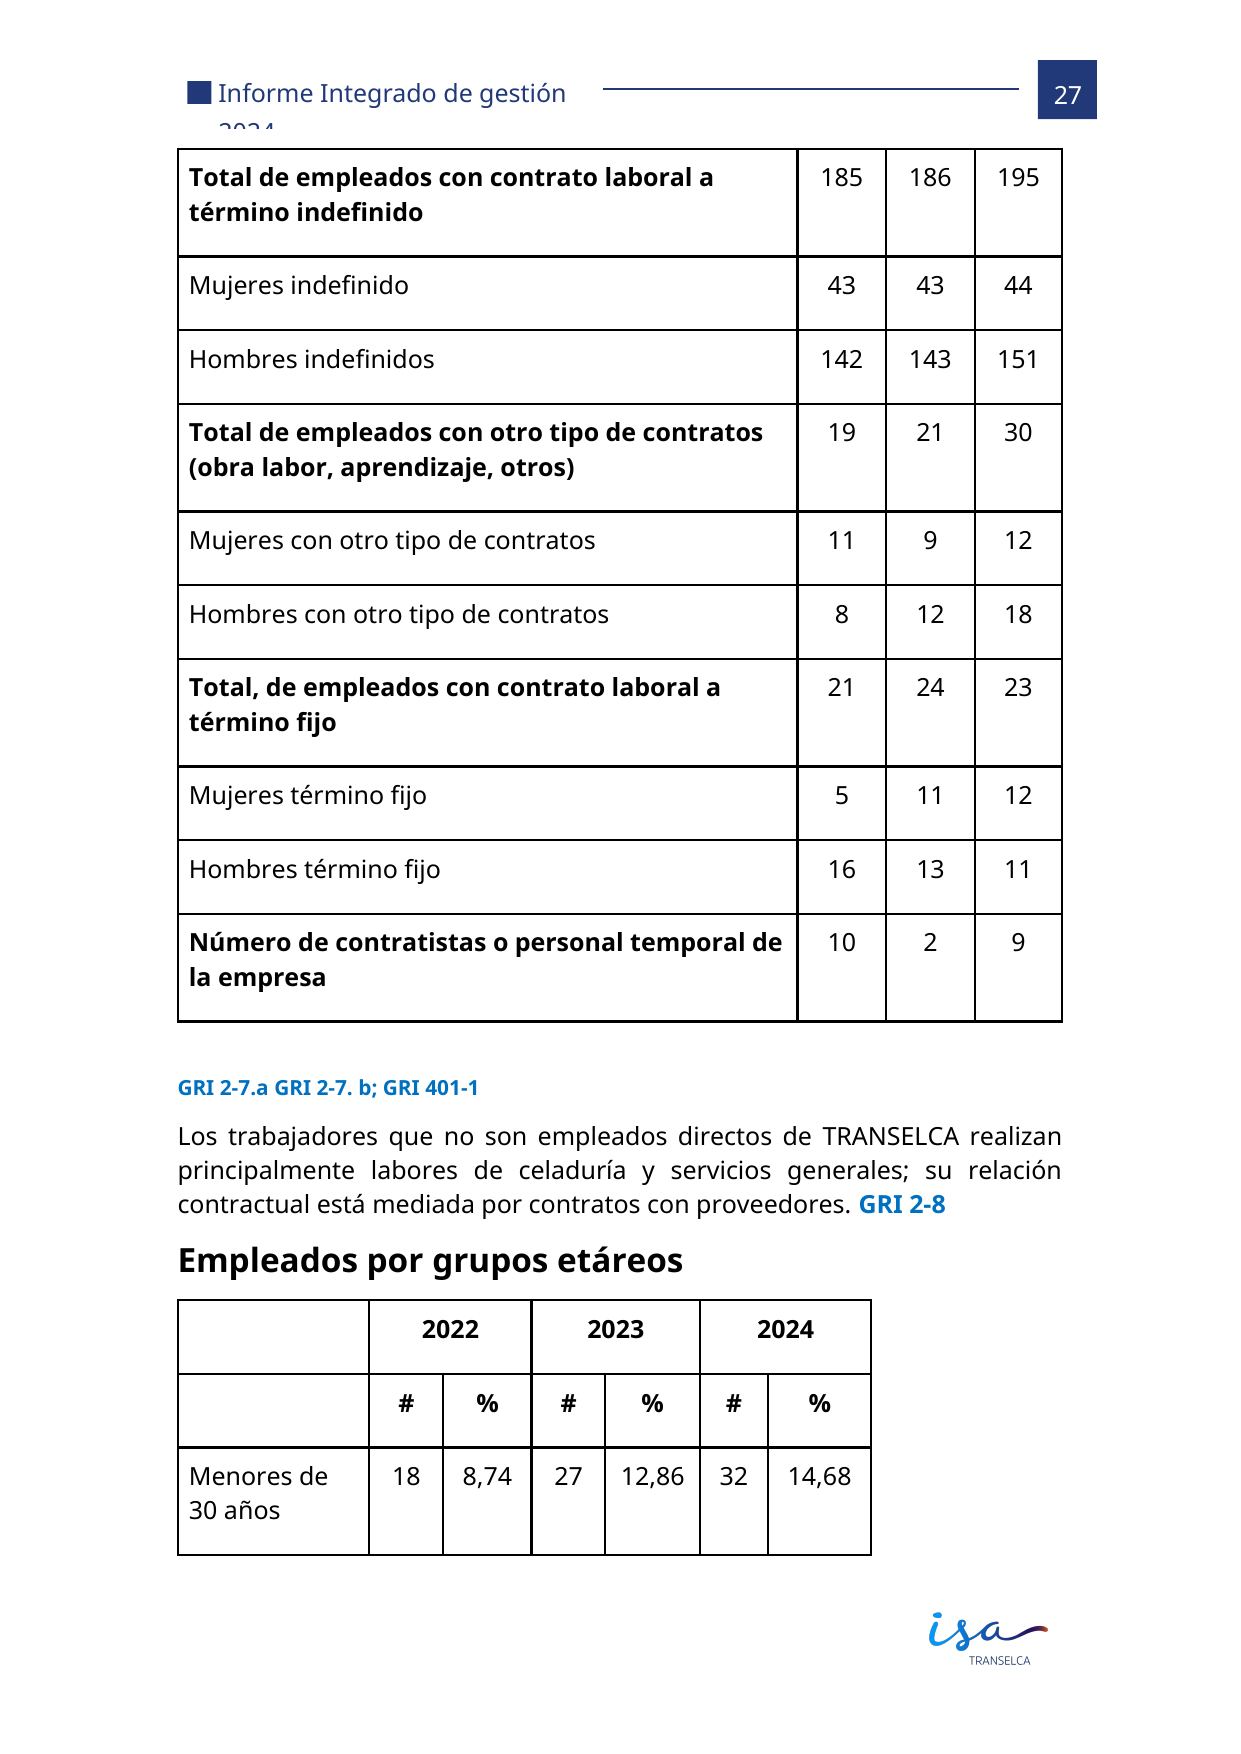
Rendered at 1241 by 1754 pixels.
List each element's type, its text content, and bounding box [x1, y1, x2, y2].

table_cell # [701, 1012, 767, 1084]
table_cell Menores de 30 años [179, 1086, 368, 1191]
text GRI 2-7 [177, 1426, 1063, 1471]
table_cell 27 [533, 1086, 604, 1191]
table_cell 18 [976, 223, 1061, 295]
table_cell Hombres término fijo [179, 478, 796, 550]
table_cell 41,26 [444, 1267, 530, 1373]
table_cell 11 [887, 405, 974, 476]
table_cell # [533, 1012, 604, 1084]
table_cell 12 [887, 223, 974, 295]
table_cell 50 [444, 1194, 530, 1265]
table_cell % [444, 1012, 530, 1084]
table_cell 32 [701, 1086, 767, 1191]
table_cell Mujeres término fijo [179, 405, 796, 476]
table_cell 117 [701, 1194, 767, 1265]
table_cell 11 [799, 150, 885, 221]
table_cell Entre 31 y 50 [179, 1194, 368, 1265]
table_header 2023 [533, 939, 699, 1010]
table_cell 23 [976, 297, 1061, 403]
table_cell % [606, 1012, 699, 1084]
table_cell 69 [701, 1267, 767, 1373]
table_cell 69 [533, 1267, 604, 1373]
table_cell 16 [799, 478, 885, 550]
table_cell Mayores de 51 [179, 1267, 368, 1373]
table_cell 31,65 [769, 1267, 870, 1373]
table_cell 5 [799, 405, 885, 476]
table_cell 13 [887, 478, 974, 550]
picture [913, 1597, 1064, 1681]
text Empleados por grupos etáreos [177, 874, 1063, 920]
table_cell 24 [887, 297, 974, 403]
table_cell Hombres con otro tipo de contratos [179, 223, 796, 295]
table_cell Mujeres con otro tipo de contratos [179, 150, 796, 221]
table_cell [179, 1012, 368, 1084]
table_cell 11 [976, 478, 1061, 550]
table_cell 9 [976, 552, 1061, 658]
table_cell Número de contratistas o personal temporal de la empresa [179, 552, 796, 658]
table_header 2024 [701, 939, 870, 1010]
text GRI 2-7.a GRI 2-7. b; GRI 401-1 [177, 710, 1063, 739]
table_header [179, 939, 368, 1010]
table_cell 18 [370, 1086, 442, 1191]
table_cell % [769, 1012, 870, 1084]
table_cell 103 [370, 1194, 442, 1265]
table_cell 12,86 [606, 1086, 699, 1191]
table_cell 14,68 [769, 1086, 870, 1191]
table_cell 8,74 [444, 1086, 530, 1191]
table_cell 32,86 [606, 1267, 699, 1373]
text Los trabajadores que no son empleados directos de TRANSELCA realizan principalmente labores de celaduría y servicios generales; su relación contractual está mediada por contratos con proveedores. GRI 2-8 [177, 756, 1063, 858]
table_cell 8 [799, 223, 885, 295]
table_cell 9 [887, 150, 974, 221]
table_cell 54,29 [606, 1194, 699, 1265]
table_header 2022 [370, 939, 530, 1010]
table_cell 12 [976, 150, 1061, 221]
table_cell 53,67 [769, 1194, 870, 1265]
table_cell 12 [976, 405, 1061, 476]
table_cell # [370, 1012, 442, 1084]
table_cell 2 [887, 552, 974, 658]
table_cell Total, de empleados con contrato laboral a término fijo [179, 297, 796, 403]
table_cell 85 [370, 1267, 442, 1373]
table_cell 10 [799, 552, 885, 658]
table_cell 21 [799, 297, 885, 403]
table_cell 114 [533, 1194, 604, 1265]
